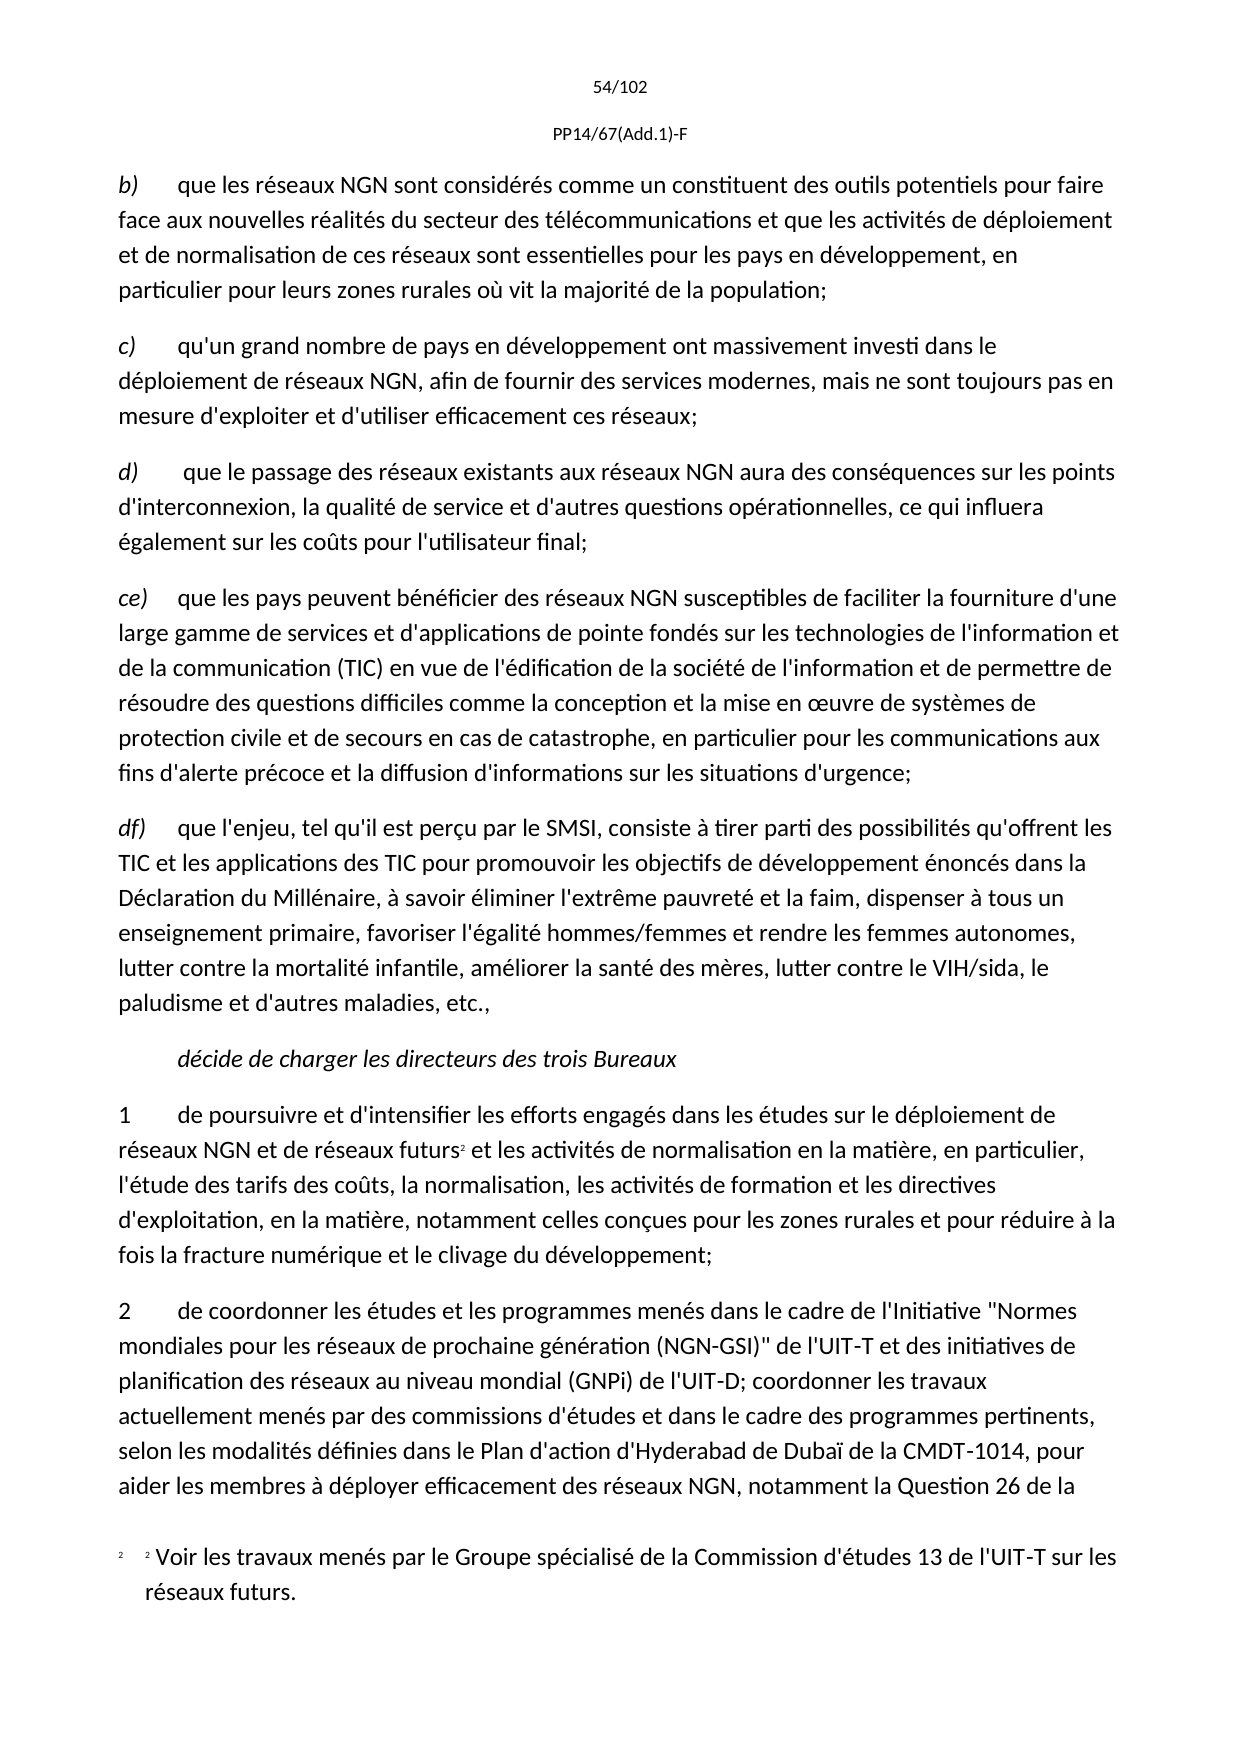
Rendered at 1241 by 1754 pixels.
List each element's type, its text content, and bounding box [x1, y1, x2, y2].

text 1 de poursuivre et d'intensifier les efforts engagés dans les études sur le déploiement de réseaux NGN et de réseaux futurs2celles conçues pour les zones rurales et pour réduire à la fois la fracture numérique et le clivage du développement; [118, 1099, 1122, 1270]
text ) que les pays peuvent bénéficier des réseaux NGN susceptibles de faciliter la fourniture d'une large gamme de services et d'applications de pointe fondés sur les technologies de l'information et de la communication (TIC) en vue de l'édification de la société de l'information et de permettre de résoudre des questions difficiles comme la conception et la mise en œuvre de systèmes de protection civile et de secours en cas de catastrophe, en particulier pour les communications aux fins d'alerte précoce et la diffusion d'informations sur les situations d'urgence; [118, 582, 1122, 787]
text décide de charger les directeurs des trois Bureaux [177, 1043, 1122, 1074]
text ) que l'enjeu, tel qu'il est perçu par le SMSI, consiste à tirer parti des possibilités qu'offrent les TIC et les applications des TIC pour promouvoir les objectifs de développement énoncés dans la Déclaration du Millénaire, à savoir éliminer l'extrême pauvreté et la faim, dispenser à tous un enseignement primaire, favoriser l'égalité hommes/femmes et rendre les femmes autonomes, lutter contre la mortalité infantile, améliorer la santé des mères, lutter contre le VIH/sida, le paludisme et d'autres maladies, etc., [118, 812, 1122, 1018]
text b) que les réseaux NGN outil potentiel pour faire face aux nouvelles réalités du secteur des télécommunications et que les activités de déploiement et de normalisation de ces réseaux sont essentielles pour les pays en développement, en particulier pour leurs zones rurales où vit la majorité de la population; [118, 169, 1122, 305]
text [118, 1295, 1122, 1501]
